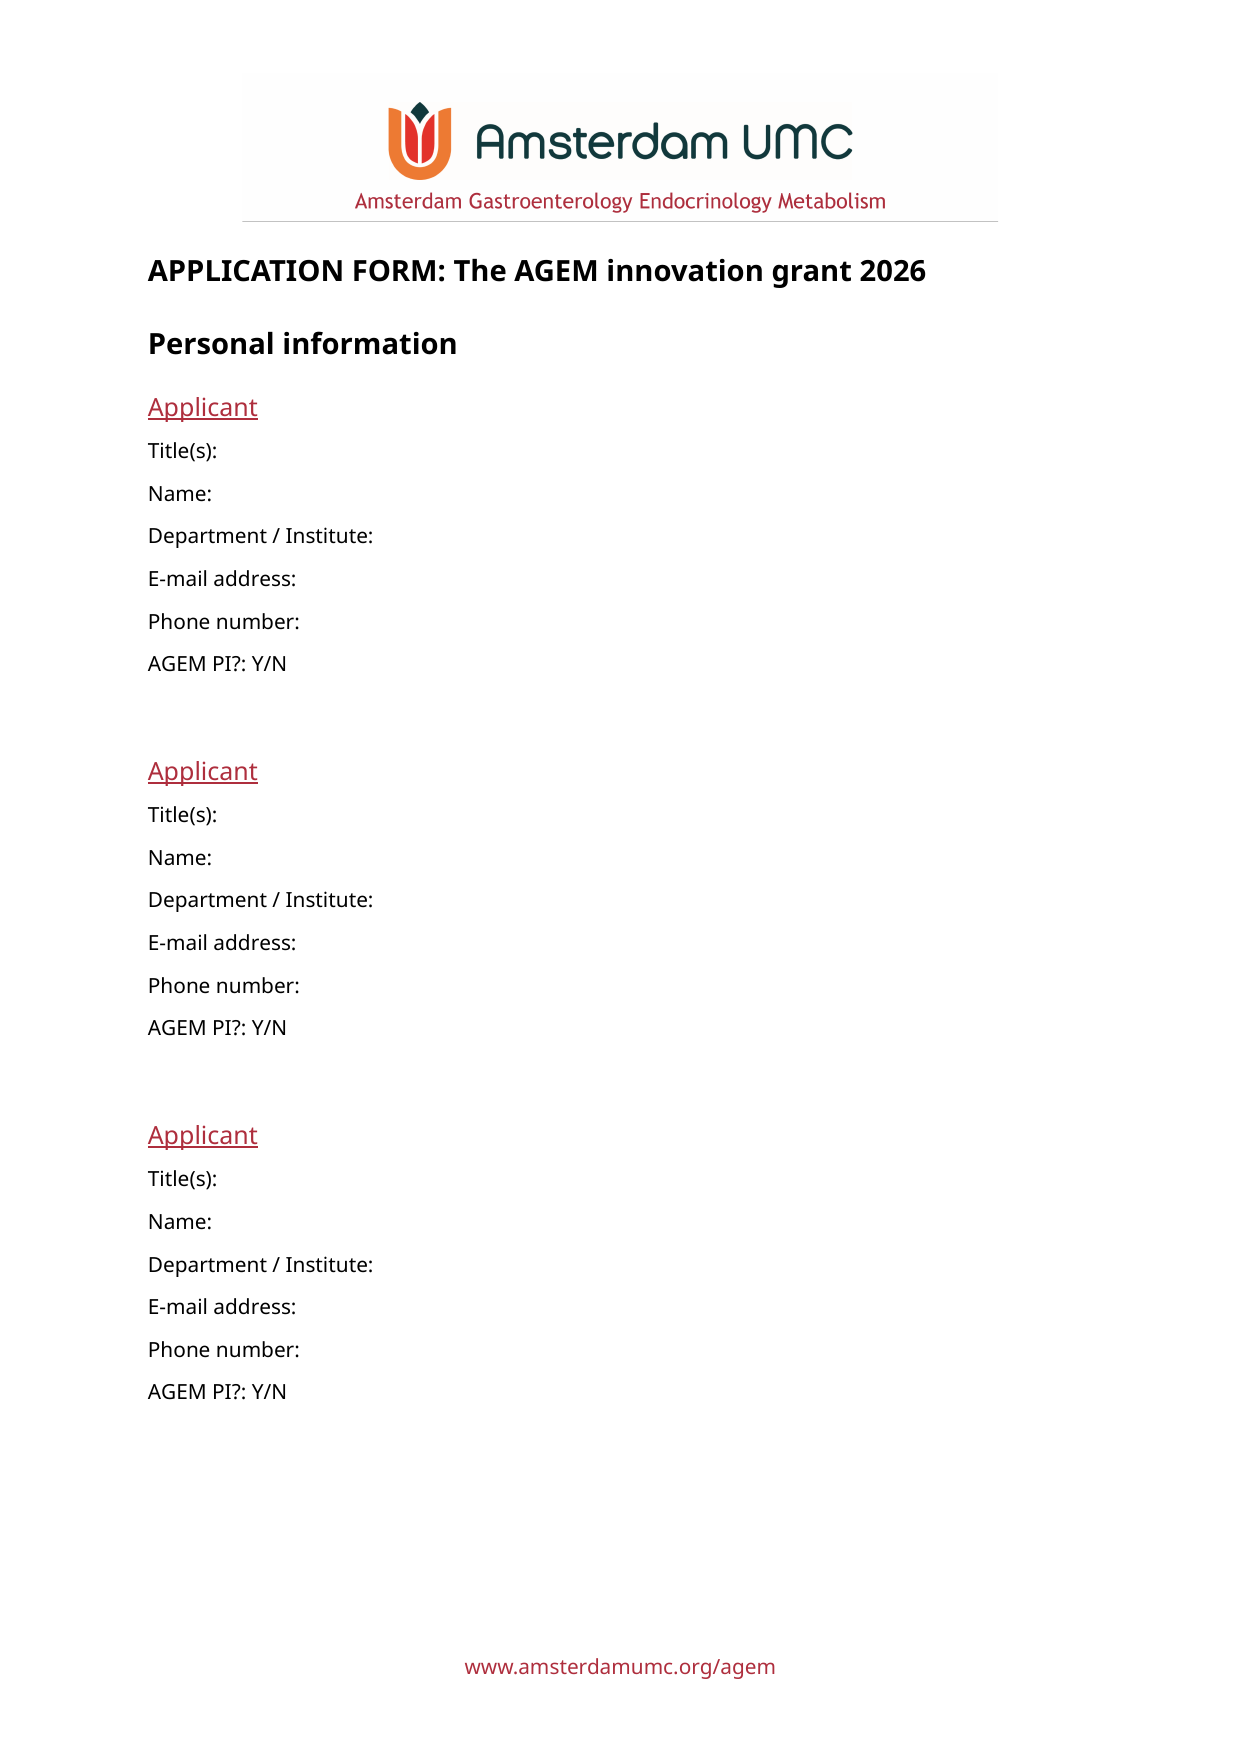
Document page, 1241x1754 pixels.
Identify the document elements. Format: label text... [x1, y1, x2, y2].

text Phone number: [148, 1335, 1093, 1363]
text AGEM PI?: Y/N [148, 1377, 1093, 1406]
text Title(s): [148, 800, 1093, 829]
subtitle Applicant [148, 753, 1093, 787]
subtitle Applicant [148, 389, 1093, 423]
text Phone number: [148, 971, 1093, 999]
text E-mail address: [148, 1292, 1093, 1321]
text Department / Institute: [148, 886, 1093, 914]
text Department / Institute: [148, 1250, 1093, 1278]
text Title(s): [148, 1164, 1093, 1193]
text Name: [148, 479, 1093, 507]
text E-mail address: [148, 564, 1093, 593]
subtitle Applicant [148, 1117, 1093, 1151]
text E-mail address: [148, 928, 1093, 957]
subtitle APPLICATION FORM: The AGEM innovation grant 2026 [148, 250, 1093, 290]
text Title(s): [148, 436, 1093, 465]
subtitle Personal information [148, 323, 1093, 363]
text Name: [148, 843, 1093, 871]
text AGEM PI?: Y/N [148, 1013, 1093, 1042]
text AGEM PI?: Y/N [148, 649, 1093, 678]
text Phone number: [148, 607, 1093, 635]
text Name: [148, 1207, 1093, 1236]
picture [242, 73, 999, 226]
text Department / Institute: [148, 522, 1093, 550]
